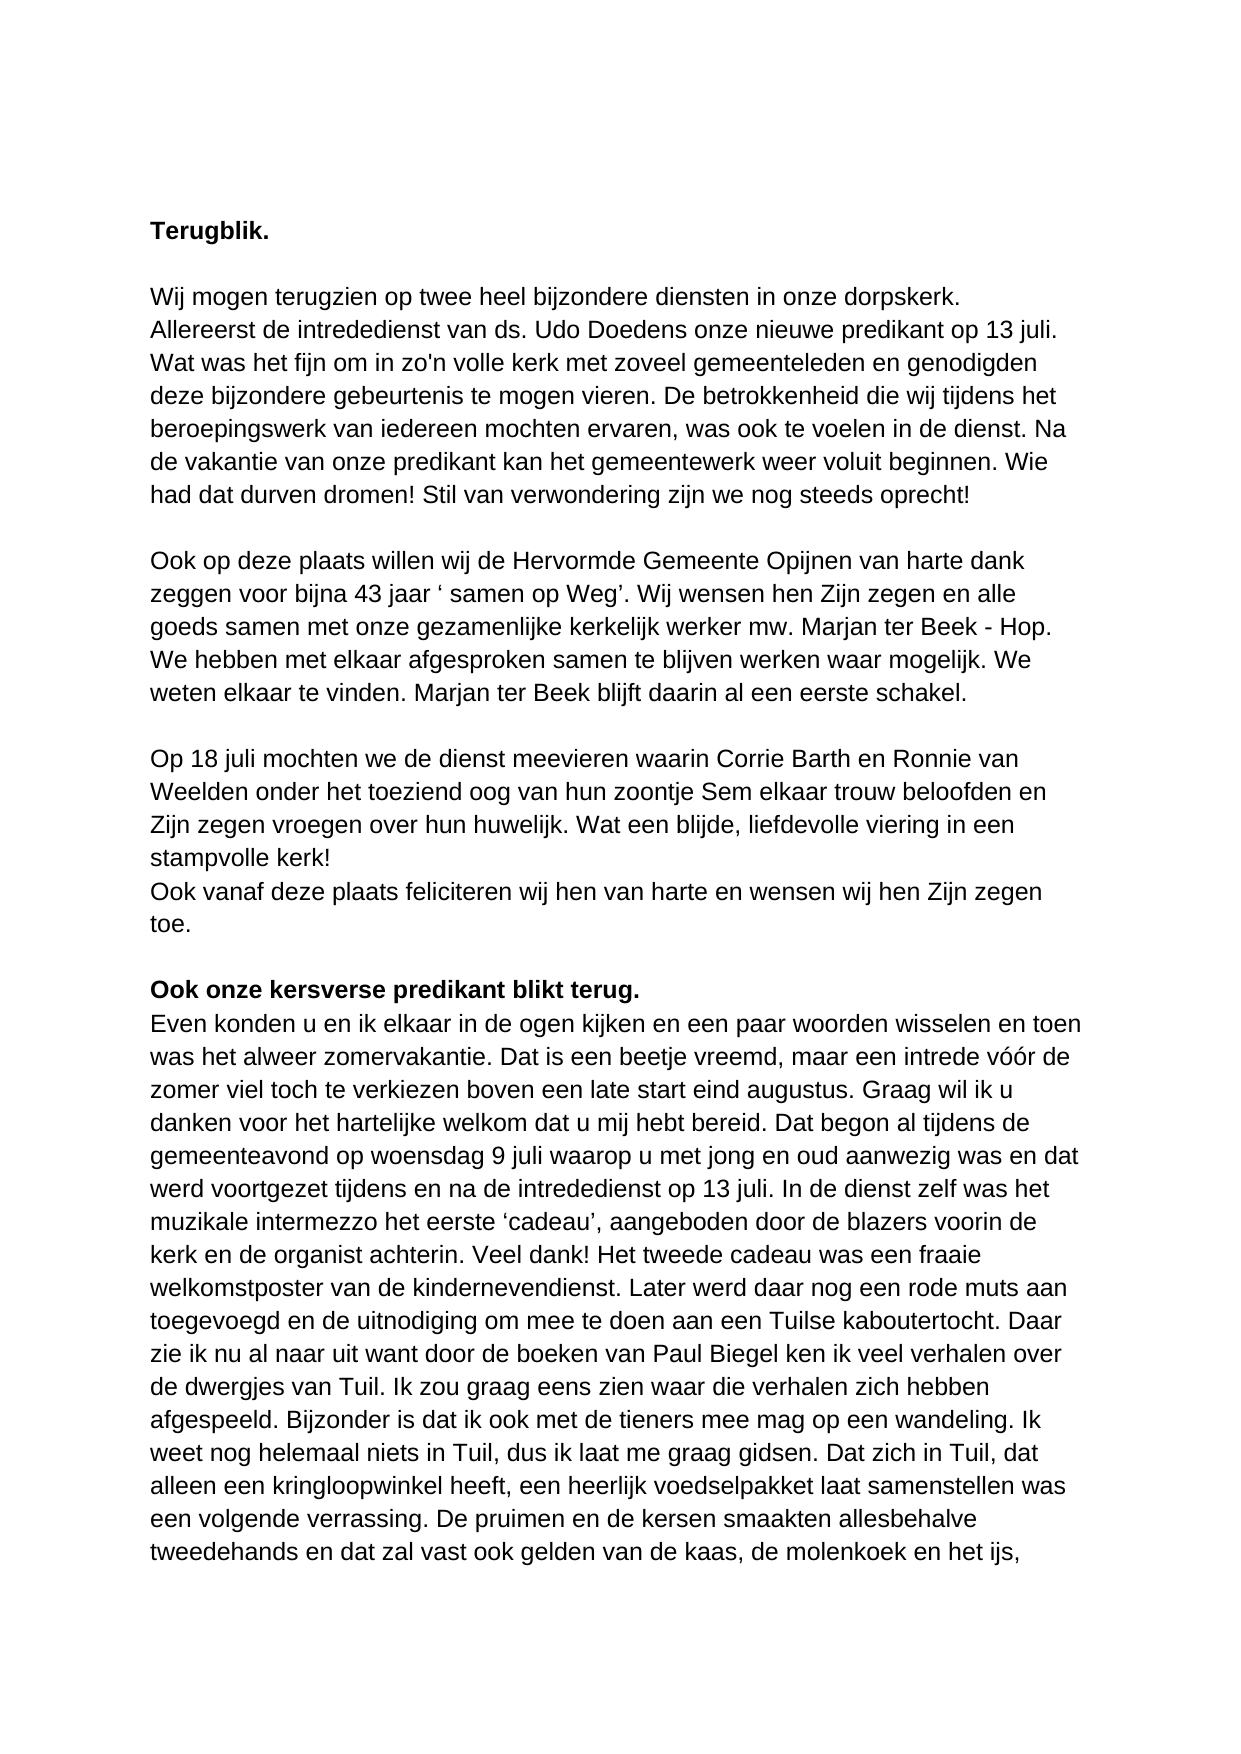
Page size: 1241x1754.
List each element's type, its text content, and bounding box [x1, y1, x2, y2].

text gemeenteavond op woensdag 9 juli waarop u met jong en oud aanwezig was en dat werd voortgezet tijdens en na de intrededienst op 13 juli. In de dienst zelf was het muzikale intermezzo het eerste ‘cadeau’, aangeboden door de blazers voorin de kerk en de organist achterin. Veel dank! Het tweede cadeau was een fraaie welkomstposter van de kindernevendienst. Later werd daar nog een rode muts aan toegevoegd en de uitnodiging om mee te doen aan een Tuilse kaboutertocht. Daar zie ik nu al naar uit want door de boeken van Paul Biegel ken ik veel verhalen over de dwergjes van Tuil. Ik zou graag eens zien waar die verhalen zich hebben afgespeeld. Bijzonder is dat ik ook met de tieners mee mag op een wandeling. Ik weet nog helemaal niets in Tuil, dus ik laat me graag gidsen. Dat zich in Tuil, dat alleen een kringloopwinkel heeft, een heerlijk voedselpakket laat samenstellen was een volgende verrassing. De pruimen en de kersen smaakten allesbehalve tweedehands en dat zal vast ook gelden van de kaas, de molenkoek en het ijs, [150, 1141, 1090, 1566]
text Allereerst de intrededienst van ds. Udo Doedens onze nieuwe predikant op 13 juli. Wat was het fijn om in zo'n volle kerk met zoveel gemeenteleden en genodigden deze bijzondere gebeurtenis te mogen vieren. De betrokkenheid die wij tijdens het beroepingswerk van iedereen mochten ervaren, was ook te voelen in de dienst. Na de vakantie van onze predikant kan het gemeentewerk weer voluit beginnen. Wie had dat durven dromen! Stil van verwondering zijn we nog steeds oprecht! [150, 315, 1090, 509]
text Even konden u en ik elkaar in de ogen kijken en een paar woorden wisselen en toen was het alweer zomervakantie. Dat is een beetje vreemd, maar een intrede vóór de zomer viel toch te verkiezen boven een late start eind augustus. Graag wil ik u danken voor het hartelijke welkom dat u mij hebt bereid. Dat begon al tijdens de [150, 1008, 1090, 1136]
text Wij mogen terugzien op twee heel bijzondere diensten in onze dorpskerk. [150, 282, 1090, 311]
text Ook op deze plaats willen wij de Hervormde Gemeente Opijnen van harte dank zeggen voor bijna 43 jaar ‘ samen op Weg’. Wij wensen hen Zijn zegen en alle goeds samen met onze gezamenlijke kerkelijk werker mw. Marjan ter Beek - Hop. We hebben met elkaar afgesproken samen te blijven werken waar mogelijk. We weten elkaar te vinden. Marjan ter Beek blijft daarin al een eerste schakel. [150, 546, 1090, 707]
text Ook vanaf deze plaats feliciteren wij hen van harte en wensen wij hen Zijn zegen toe. [150, 876, 1090, 938]
text Ook onze kersverse predikant blikt terug. [150, 976, 1090, 1004]
text Terugblik. [150, 216, 1090, 245]
text Op 18 juli mochten we de dienst meevieren waarin Corrie Barth en Ronnie van Weelden onder het toeziend oog van hun zoontje Sem elkaar trouw beloofden en Zijn zegen vroegen over hun huwelijk. Wat een blijde, liefdevolle viering in een stampvolle kerk! [150, 744, 1090, 872]
